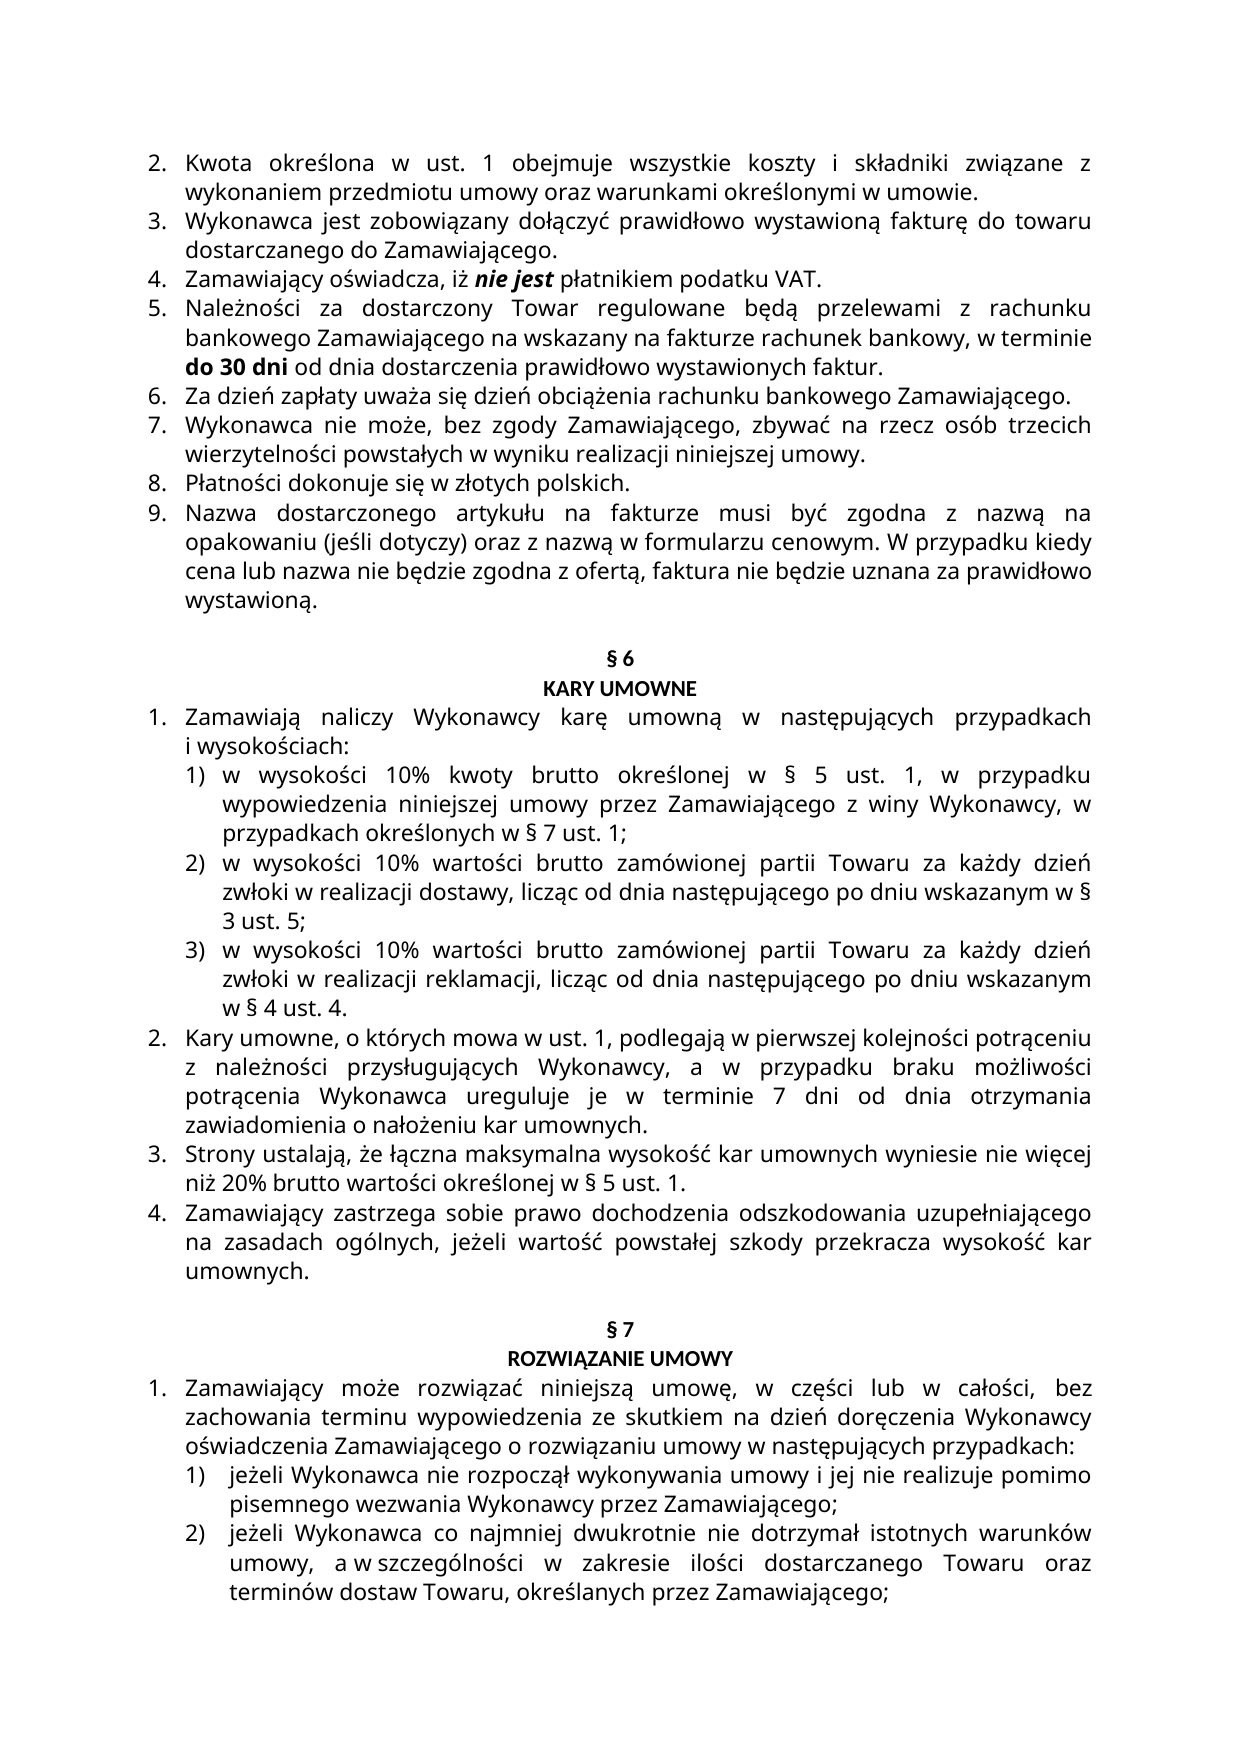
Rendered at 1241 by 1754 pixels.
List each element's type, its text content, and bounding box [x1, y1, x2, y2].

list w wysokości 10% wartości brutto zamówionej partii Towaru za każdy dzień zwłoki w realizacji dostawy, licząc od dnia następującego po dniu wskazanym w § 3 ust. 5; [185, 848, 1092, 935]
list Kwota określona w ust. 1 obejmuje wszystkie koszty i składniki związane z wykonaniem przedmiotu umowy oraz warunkami określonymi w umowie. [148, 148, 1092, 206]
text KARY UMOWNE [148, 673, 1092, 702]
list Należności za dostarczony Towar regulowane będą przelewami z rachunku bankowego Zamawiającego na wskazany na fakturze rachunek bankowy, w terminie do 30 dni od dnia dostarczenia prawidłowo wystawionych faktur. [148, 293, 1092, 381]
list Kary umowne, o których mowa w ust. 1, podlegają w pierwszej kolejności potrąceniu z należności przysługujących Wykonawcy, a w przypadku braku możliwości potrącenia Wykonawca ureguluje je w terminie 7 dni od dnia otrzymania zawiadomienia o nałożeniu kar umownych. [148, 1023, 1092, 1139]
list jeżeli Wykonawca nie rozpoczął wykonywania umowy i jej nie realizuje pomimo pisemnego wezwania Wykonawcy przez Zamawiającego; [185, 1460, 1092, 1518]
list Zamawiają naliczy Wykonawcy karę umowną w następujących przypadkach i wysokościach: [148, 702, 1092, 760]
text ROZWIĄZANIE UMOWY [148, 1343, 1092, 1373]
list Zamawiający zastrzega sobie prawo dochodzenia odszkodowania uzupełniającego na zasadach ogólnych, jeżeli wartość powstałej szkody przekracza wysokość kar umownych. [148, 1198, 1092, 1285]
list Nazwa dostarczonego artykułu na fakturze musi być zgodna z nazwą na opakowaniu (jeśli dotyczy) oraz z nazwą w formularzu cenowym. W przypadku kiedy cena lub nazwa nie będzie zgodna z ofertą, faktura nie będzie uznana za prawidłowo wystawioną. [148, 498, 1092, 614]
list Zamawiający oświadcza, iż nie jest płatnikiem podatku VAT. [148, 264, 1092, 293]
list Za dzień zapłaty uważa się dzień obciążenia rachunku bankowego Zamawiającego. [148, 381, 1092, 410]
list w wysokości 10% wartości brutto zamówionej partii Towaru za każdy dzień zwłoki w realizacji reklamacji, licząc od dnia następującego po dniu wskazanym w § 4 ust. 4. [185, 935, 1092, 1023]
text § 7 [148, 1314, 1092, 1343]
list Strony ustalają, że łączna maksymalna wysokość kar umownych wyniesie nie więcej niż 20% brutto wartości określonej w § 5 ust. 1. [148, 1139, 1092, 1198]
list Zamawiający może rozwiązać niniejszą umowę, w części lub w całości, bez zachowania terminu wypowiedzenia ze skutkiem na dzień doręczenia Wykonawcy oświadczenia Zamawiającego o rozwiązaniu umowy w następujących przypadkach: [148, 1373, 1092, 1460]
list Płatności dokonuje się w złotych polskich. [148, 468, 1092, 498]
text § 6 [148, 643, 1092, 673]
list w wysokości 10% kwoty brutto określonej w § 5 ust. 1, w przypadku wypowiedzenia niniejszej umowy przez Zamawiającego z winy Wykonawcy, w przypadkach określonych w § 7 ust. 1; [185, 760, 1092, 848]
list Wykonawca jest zobowiązany dołączyć prawidłowo wystawioną fakturę do towaru dostarczanego do Zamawiającego. [148, 206, 1092, 264]
list jeżeli Wykonawca co najmniej dwukrotnie nie dotrzymał istotnych warunków umowy, a w szczególności w zakresie ilości dostarczanego Towaru oraz terminów dostaw Towaru, określanych przez Zamawiającego; [185, 1518, 1092, 1606]
list Wykonawca nie może, bez zgody Zamawiającego, zbywać na rzecz osób trzecich wierzytelności powstałych w wyniku realizacji niniejszej umowy. [148, 410, 1092, 468]
